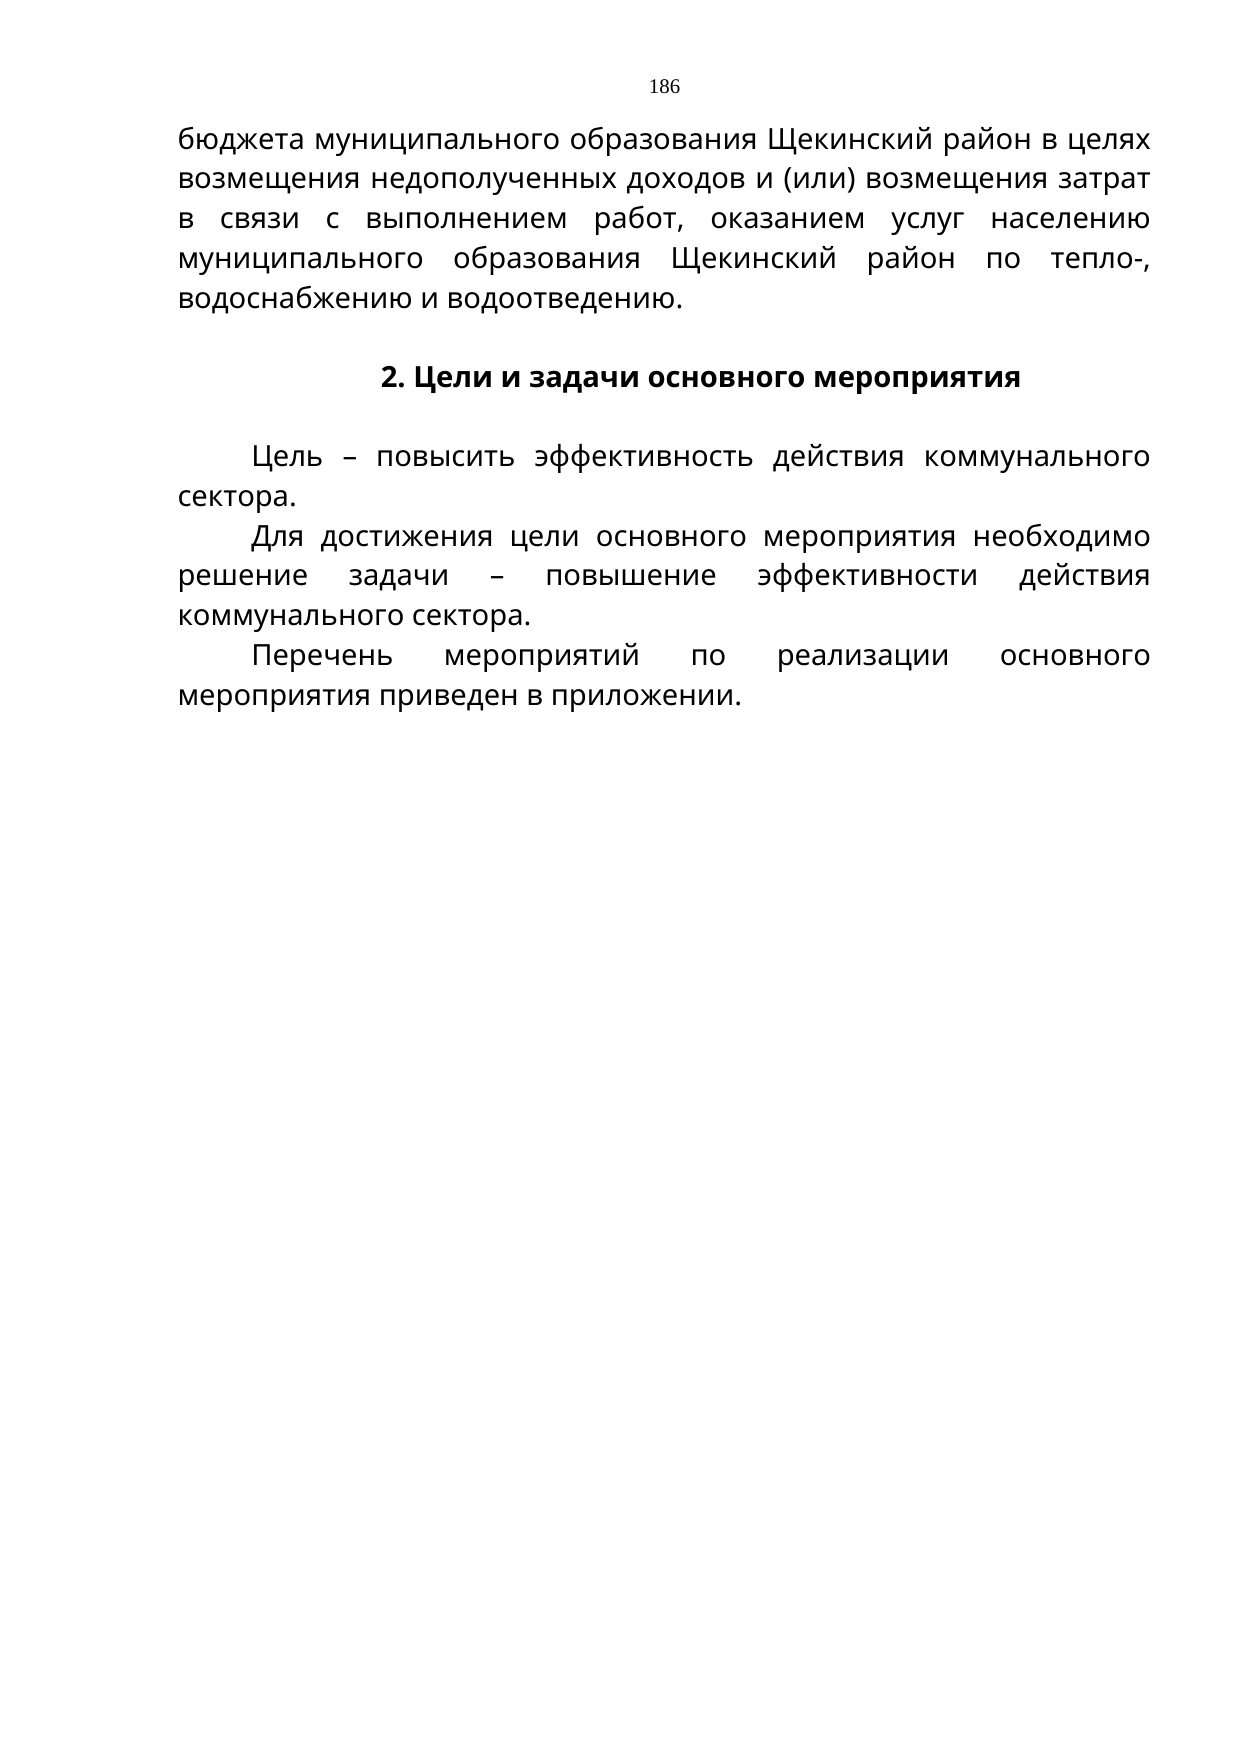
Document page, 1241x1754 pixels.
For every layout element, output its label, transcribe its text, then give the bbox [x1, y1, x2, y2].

text Для достижения цели основного мероприятия необходимо решение задачи – повышение эффективности действия коммунального сектора. [177, 515, 1152, 634]
text Цель – повысить эффективность действия коммунального сектора. [177, 436, 1152, 515]
text Перечень мероприятий по реализации основного мероприятия приведен в приложении. [177, 634, 1152, 713]
text 2. Цели и задачи основного мероприятия [177, 356, 1152, 396]
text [177, 118, 1152, 317]
